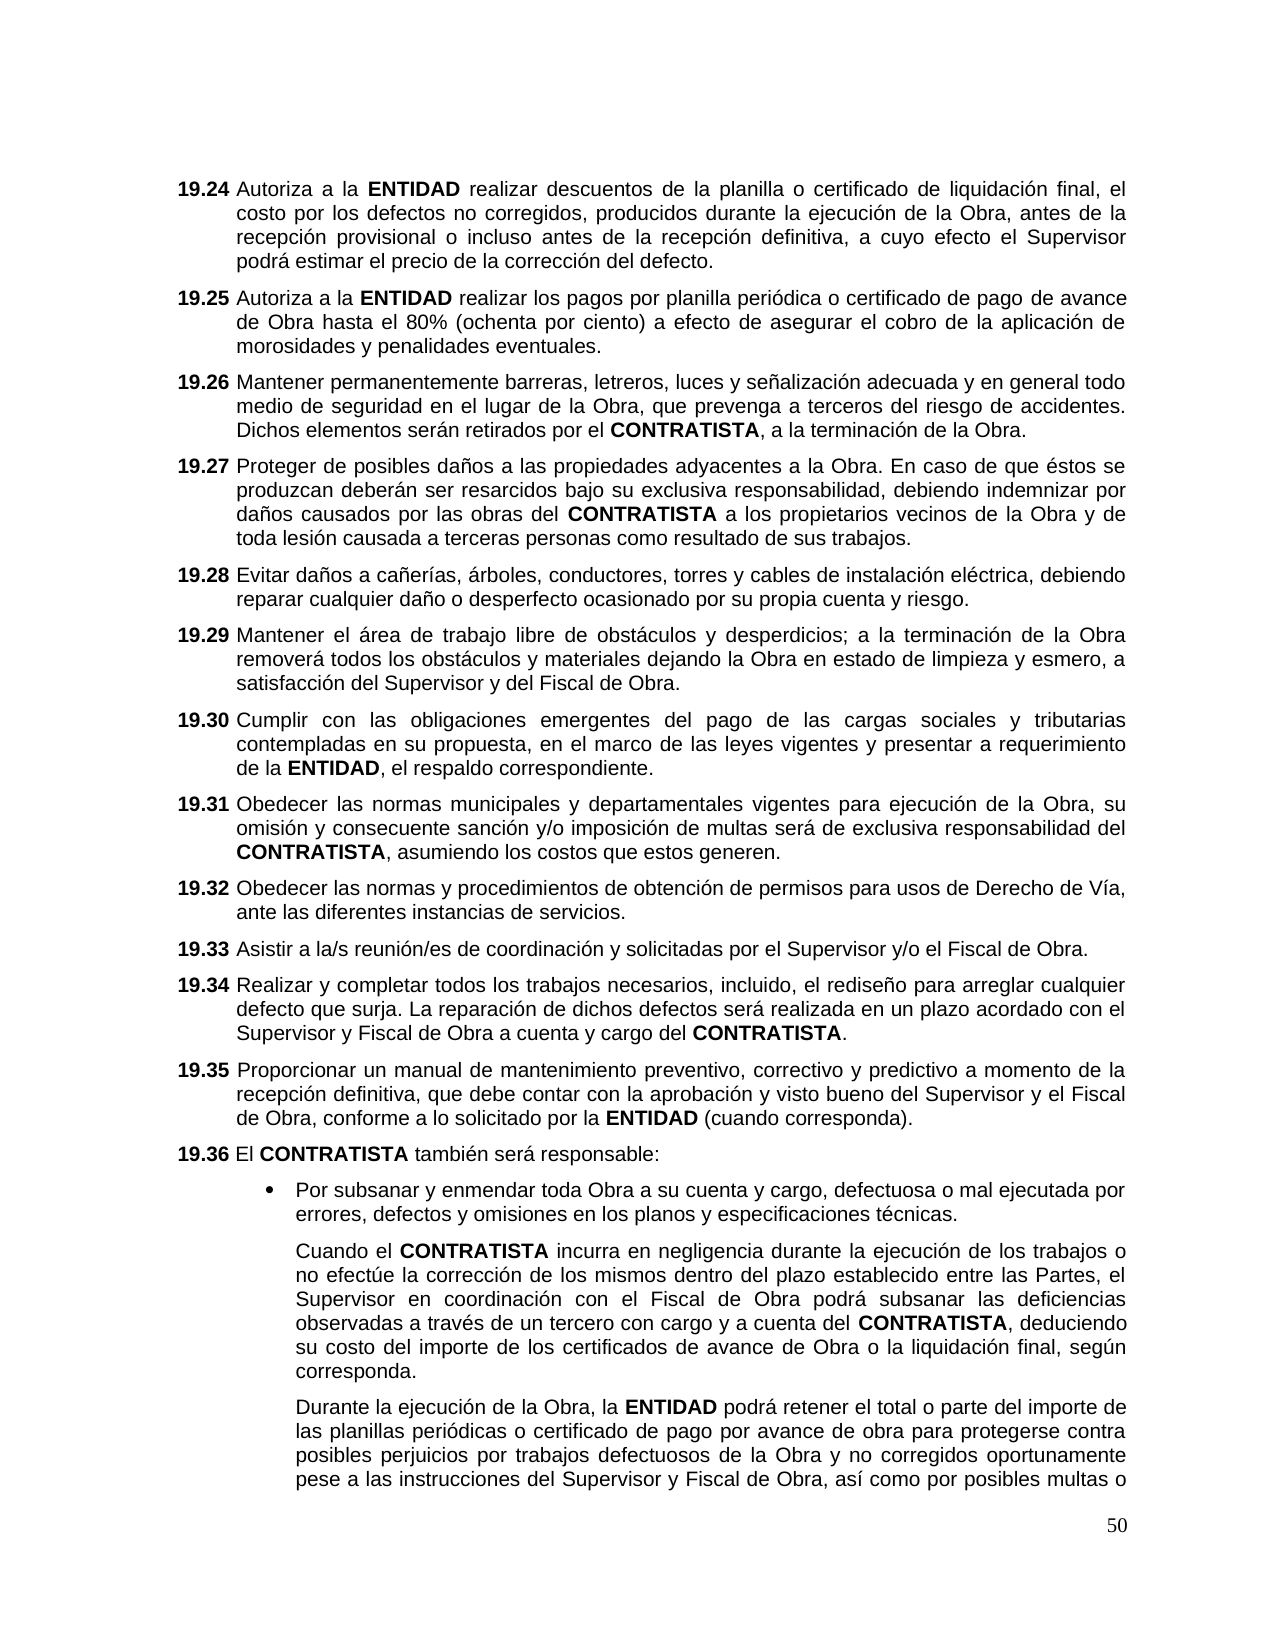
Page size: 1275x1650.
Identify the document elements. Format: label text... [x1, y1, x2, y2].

list Evitar daños a cañerías, árboles, conductores, torres y cables de instalación eléctrica, debiendo reparar cualquier daño o desperfecto ocasionado por su propia cuenta y riesgo. [177, 563, 1127, 611]
list Por subsanar y enmendar toda Obra a su cuenta y cargo, defectuosa o mal ejecutada por errores, defectos y omisiones en los planos y especificaciones técnicas. [266, 1178, 1127, 1226]
list Realizar y completar todos los trabajos necesarios, incluido, el rediseño para arreglar cualquier defecto que surja. La reparación de dichos defectos será realizada en un plazo acordado con el Supervisor y Fiscal de Obra a cuenta y cargo del CONTRATISTA. [177, 973, 1127, 1045]
text 19.35 Proporcionar un manual de mantenimiento preventivo, correctivo y predictivo a momento de la recepción definitiva, que debe contar con la aprobación y visto bueno del Supervisor y el Fiscal de Obra, conforme a lo solicitado por la ENTIDAD (cuando corresponda). [177, 1057, 1127, 1129]
list Asistir a la/s reunión/es de coordinación y solicitadas por el Supervisor y/o el Fiscal de Obra. [177, 937, 1127, 961]
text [266, 1395, 1127, 1491]
list Mantener permanentemente barreras, letreros, luces y señalización adecuada y en general todo medio de seguridad en el lugar de la Obra, que prevenga a terceros del riesgo de accidentes. Dichos elementos serán retirados por el CONTRATISTA, a la terminación de la Obra. [177, 370, 1127, 442]
list Obedecer las normas y procedimientos de obtención de permisos para usos de Derecho de Vía, ante las diferentes instancias de servicios. [177, 876, 1127, 924]
text 19.36 El CONTRATISTA también será responsable: [177, 1142, 1127, 1166]
list Obedecer las normas municipales y departamentales vigentes para ejecución de la Obra, su omisión y consecuente sanción y/o imposición de multas será de exclusiva responsabilidad del CONTRATISTA, asumiendo los costos que estos generen. [177, 792, 1127, 864]
list Proteger de posibles daños a las propiedades adyacentes a la Obra. En caso de que éstos se produzcan deberán ser resarcidos bajo su exclusiva responsabilidad, debiendo indemnizar por daños causados por las obras del CONTRATISTA a los propietarios vecinos de la Obra y de toda lesión causada a terceras personas como resultado de sus trabajos. [177, 454, 1127, 550]
list Autoriza a la ENTIDAD realizar los pagos por planilla periódica o certificado de pago de avance de Obra hasta el 80% (ochenta por ciento) a efecto de asegurar el cobro de la aplicación de morosidades y penalidades eventuales. [177, 286, 1127, 357]
list Mantener el área de trabajo libre de obstáculos y desperdicios; a la terminación de la Obra removerá todos los obstáculos y materiales dejando la Obra en estado de limpieza y esmero, a satisfacción del Supervisor y del Fiscal de Obra. [177, 623, 1127, 695]
list Cumplir con las obligaciones emergentes del pago de las cargas sociales y tributarias contempladas en su propuesta, en el marco de las leyes vigentes y presentar a requerimiento de la ENTIDAD, el respaldo correspondiente. [177, 707, 1127, 779]
list Autoriza a la ENTIDAD realizar descuentos de la planilla o certificado de liquidación final, el costo por los defectos no corregidos, producidos durante la ejecución de la Obra, antes de la recepción provisional o incluso antes de la recepción definitiva, a cuyo efecto el Supervisor podrá estimar el precio de la corrección del defecto. [177, 177, 1127, 273]
text Cuando el CONTRATISTA incurra en negligencia durante la ejecución de los trabajos o no efectúe la corrección de los mismos dentro del plazo establecido entre las Partes, el Supervisor en coordinación con el Fiscal de Obra podrá subsanar las deficiencias observadas a través de un tercero con cargo y a cuenta del CONTRATISTA, deduciendo su costo del importe de los certificados de avance de Obra o la liquidación final, según corresponda. [266, 1239, 1127, 1382]
